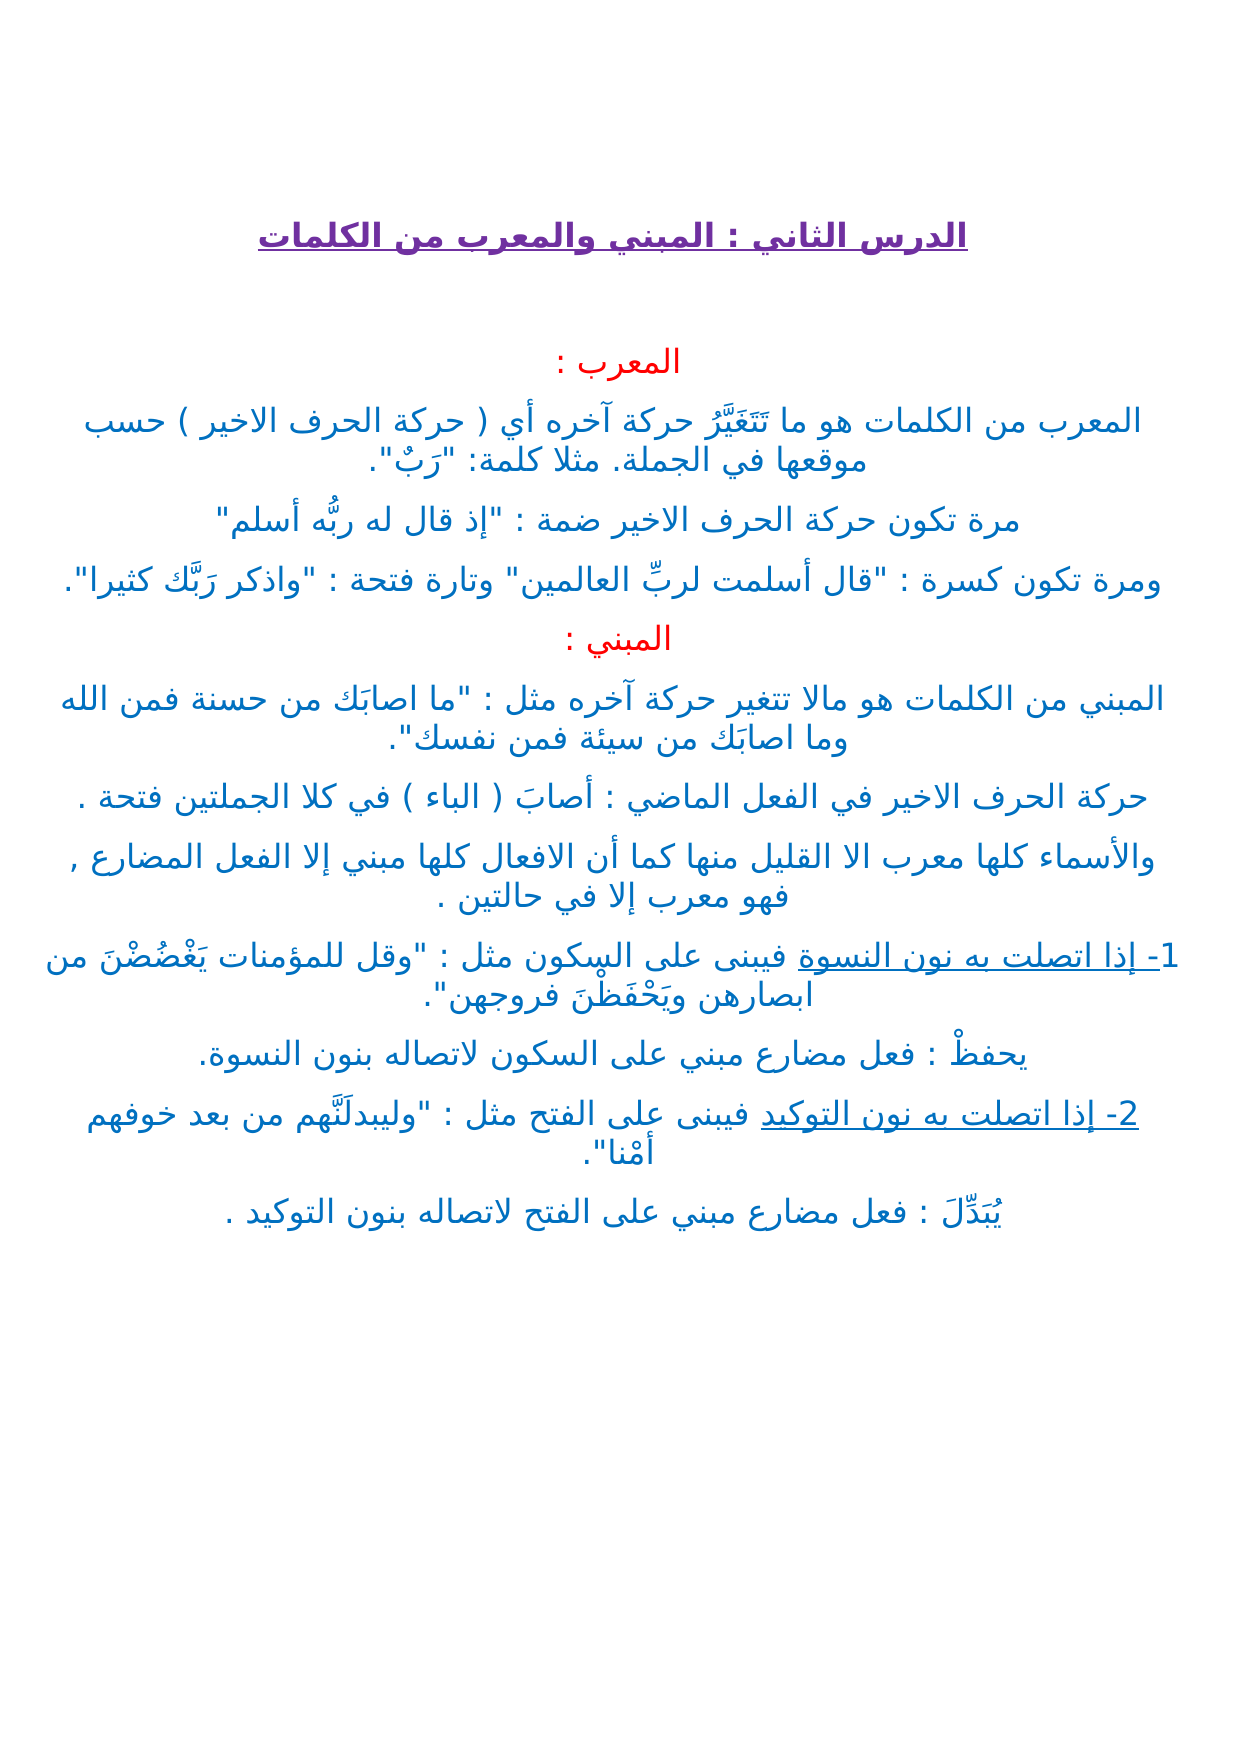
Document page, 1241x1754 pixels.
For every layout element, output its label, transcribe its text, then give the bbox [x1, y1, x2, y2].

text المعرب من الكلمات هو ما تَتَغَيَّرُ حركة آخره أي ( حركة الحرف الاخير ) حسب موقعها في الجملة. مثلا كلمة: "رَبٌ". [44, 402, 1181, 479]
text الدرس الثاني : المبني والمعرب من الكلمات [44, 216, 1181, 255]
text مرة تكون حركة الحرف الاخير ضمة : "إذ قال له ربُّه أسلم" [44, 500, 1181, 539]
text حركة الحرف الاخير في الفعل الماضي : أصابَ ( الباء ) في كلا الجملتين فتحة . [44, 778, 1181, 817]
text والأسماء كلها معرب الا القليل منها كما أن الافعال كلها مبني إلا الفعل المضارع , فهو معرب إلا في حالتين . [44, 838, 1181, 915]
text يحفظْ : فعل مضارع مبني على السكون لاتصاله بنون النسوة. [44, 1035, 1181, 1074]
text المبني : [44, 620, 1181, 659]
text المعرب : [44, 342, 1181, 381]
text يُبَدِّلَ : فعل مضارع مبني على الفتح لاتصاله بنون التوكيد . [44, 1193, 1181, 1232]
text 1- إذا اتصلت به نون النسوة فيبنى على السكون مثل : "وقل للمؤمنات يَغْضُضْنَ من ابصارهن ويَحْفَظْنَ فروجهن". [44, 936, 1181, 1014]
text 2- إذا اتصلت به نون التوكيد فيبنى على الفتح مثل : "وليبدلَنَّهم من بعد خوفهم أمْنا". [44, 1094, 1181, 1172]
text ومرة تكون كسرة : "قال أسلمت لربِّ العالمين" وتارة فتحة : "واذكر رَبَّك كثيرا". [44, 560, 1181, 599]
text المبني من الكلمات هو مالا تتغير حركة آخره مثل : "ما اصابَك من حسنة فمن الله وما اصابَك من سيئة فمن نفسك". [44, 679, 1181, 757]
